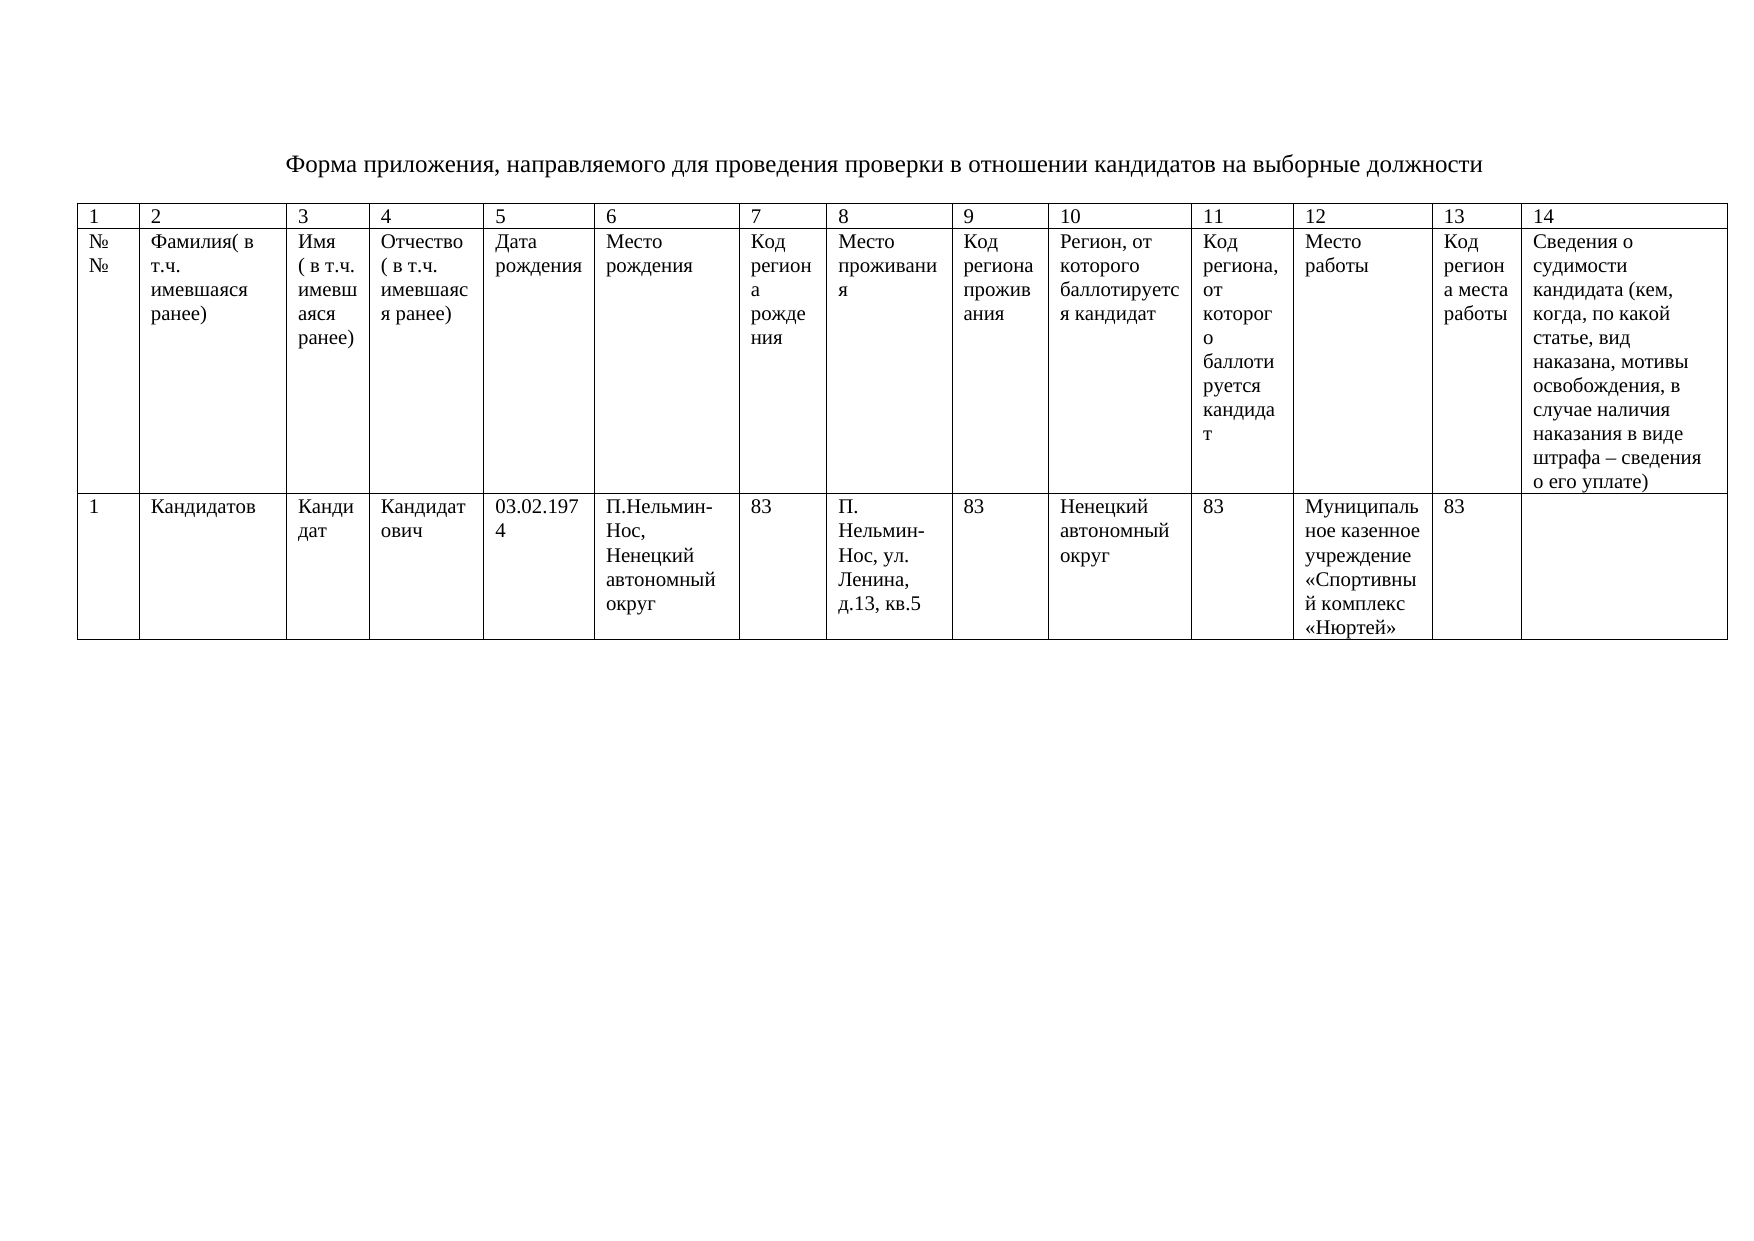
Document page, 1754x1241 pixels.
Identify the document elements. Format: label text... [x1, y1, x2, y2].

table_cell П. Нельмин-Нос, ул. Ленина, д.13, кв.5 [827, 494, 952, 639]
table_cell Код региона проживания [953, 229, 1048, 493]
table_cell №№ [78, 229, 139, 493]
table_header 12 [1294, 204, 1432, 228]
table_cell Кандидат [287, 494, 369, 639]
table_header 6 [595, 204, 739, 228]
table_cell Муниципальное казенное учреждение «Спортивный комплекс «Нюртей» [1294, 494, 1432, 639]
table_cell П.Нельмин-Нос, Ненецкий автономный округ [595, 494, 739, 639]
table_cell 03.02.1974 [484, 494, 594, 639]
table_cell 1 [78, 494, 139, 639]
table_header 3 [287, 204, 369, 228]
table_cell Регион, от которого баллотируется кандидат [1049, 229, 1191, 493]
table_cell Кандидатович [370, 494, 483, 639]
table_cell [1522, 494, 1727, 639]
table_cell Код региона рождения [740, 229, 826, 493]
table_header 7 [740, 204, 826, 228]
table_header 1 [78, 204, 139, 228]
table_cell 83 [953, 494, 1048, 639]
table_cell Место проживания [827, 229, 952, 493]
table_header 10 [1049, 204, 1191, 228]
table_cell Сведения о судимости кандидата (кем, когда, по какой статье, вид наказана, мотивы освобождения, в случае наличия наказания в виде штрафа – сведения о его уплате) [1522, 229, 1727, 493]
table_cell 83 [1192, 494, 1293, 639]
table_cell Код региона места работы [1433, 229, 1521, 493]
table_cell Имя ( в т.ч. имевшаяся ранее) [287, 229, 369, 493]
table_header 5 [484, 204, 594, 228]
table_cell Дата рождения [484, 229, 594, 493]
table_header 8 [827, 204, 952, 228]
table_cell Кандидатов [140, 494, 286, 639]
table_cell Место работы [1294, 229, 1432, 493]
table_header 14 [1522, 204, 1727, 228]
text Форма приложения, направляемого для проведения проверки в отношении кандидатов на выборные должности [89, 149, 1680, 177]
table_cell Ненецкий автономный округ [1049, 494, 1191, 639]
table_cell 83 [1433, 494, 1521, 639]
table_cell 83 [740, 494, 826, 639]
table_cell Отчество ( в т.ч. имевшаяся ранее) [370, 229, 483, 493]
table_header 13 [1433, 204, 1521, 228]
table_header 11 [1192, 204, 1293, 228]
table_cell Место рождения [595, 229, 739, 493]
table_header 2 [140, 204, 286, 228]
table_cell Код региона, от которого баллотируется кандидат [1192, 229, 1293, 493]
table_cell Фамилия( в т.ч. имевшаяся ранее) [140, 229, 286, 493]
table_header 4 [370, 204, 483, 228]
table_header 9 [953, 204, 1048, 228]
